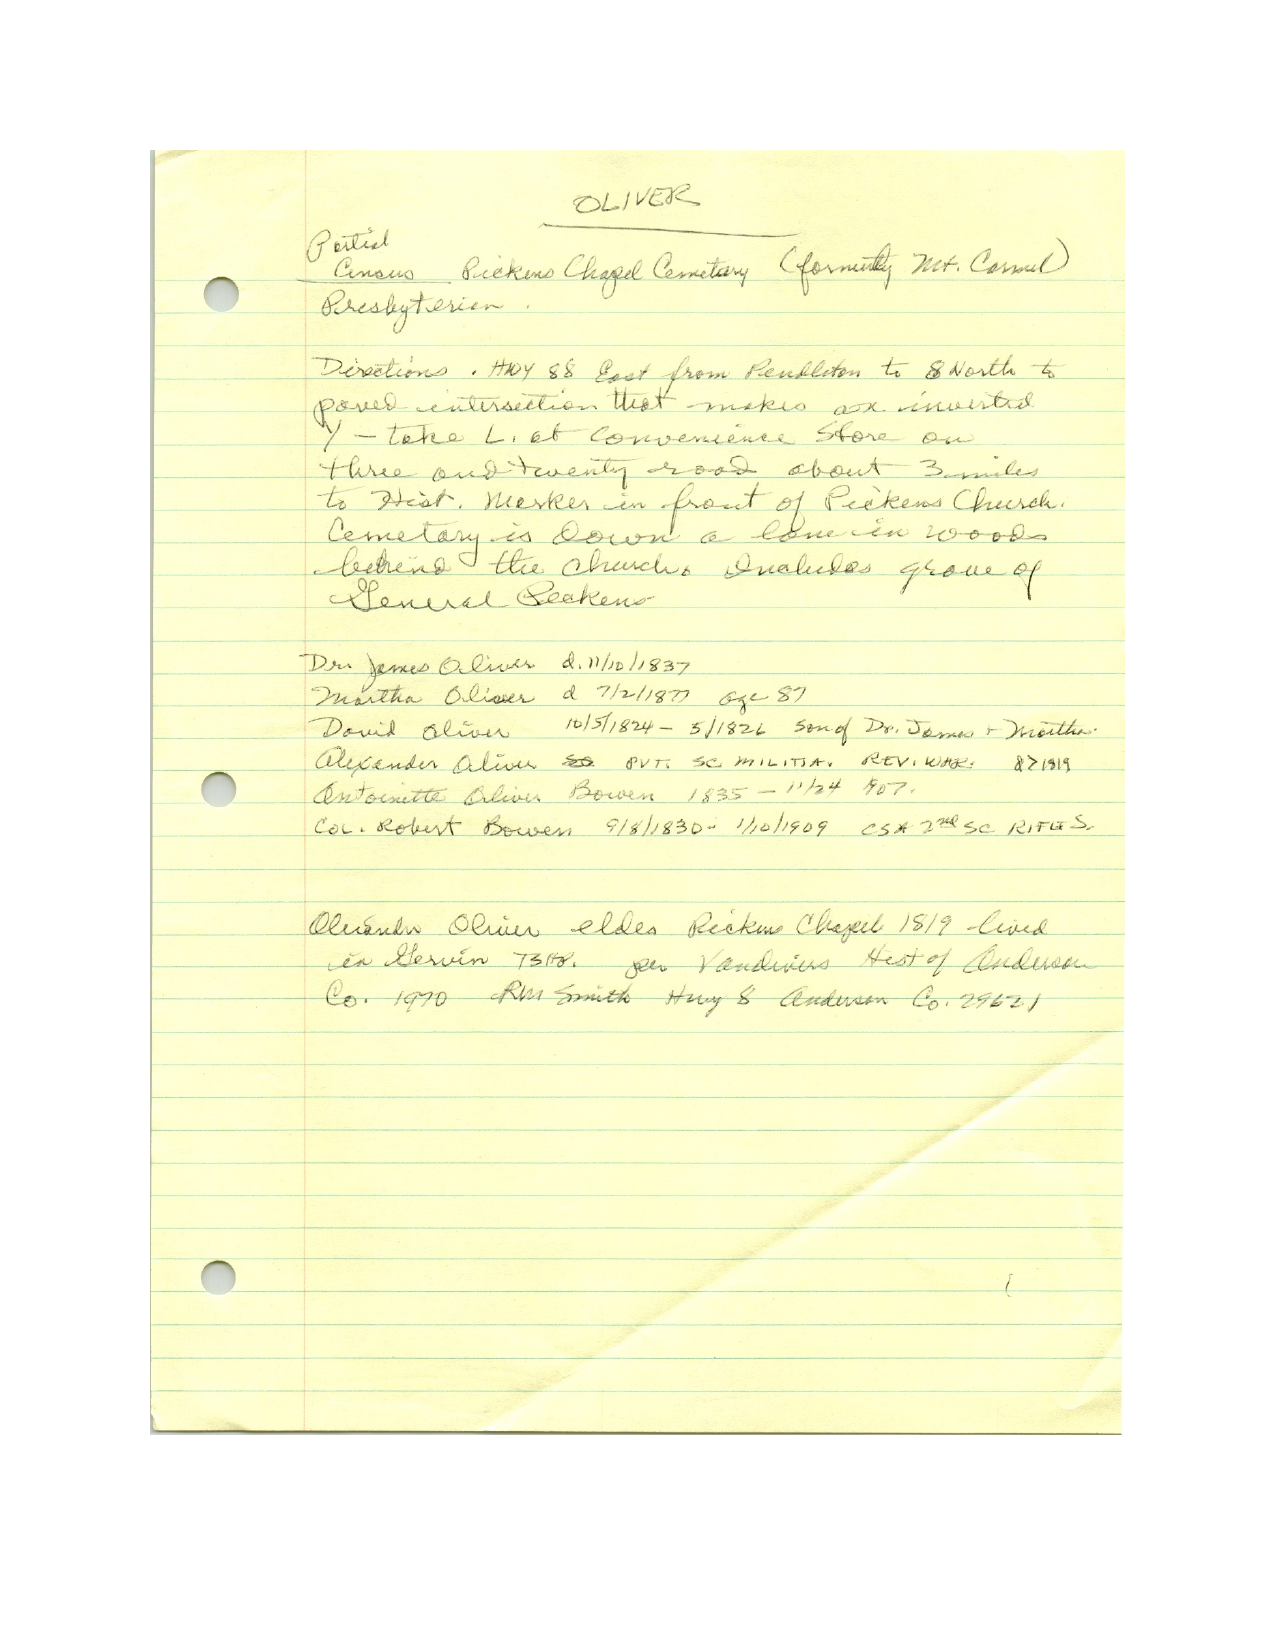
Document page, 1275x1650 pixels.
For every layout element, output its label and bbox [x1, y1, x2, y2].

picture [150, 150, 1125, 1435]
